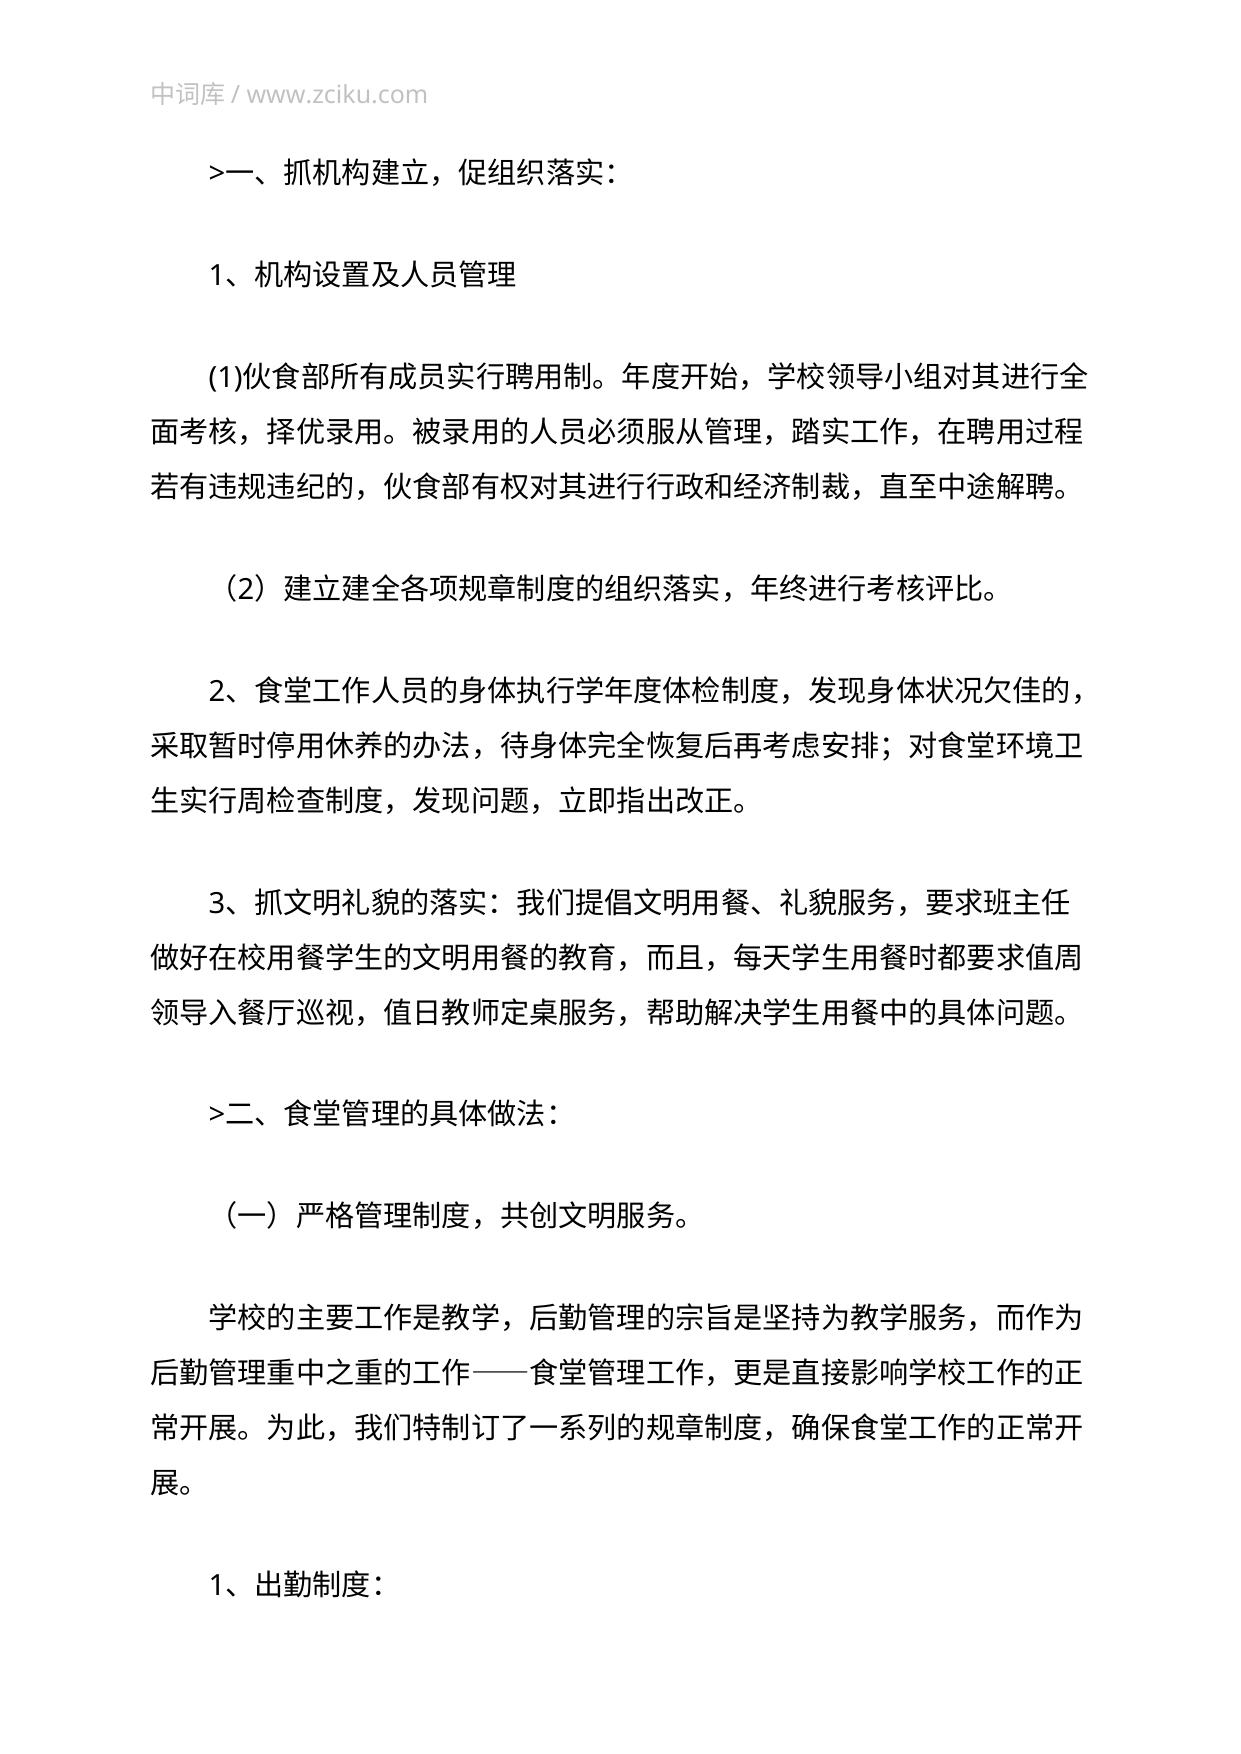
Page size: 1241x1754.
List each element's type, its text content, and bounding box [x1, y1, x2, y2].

text 1、机构设置及人员管理 [150, 252, 1090, 294]
text (1)伙食部所有成员实行聘用制。年度开始，学校领导小组对其进行全面考核，择优录用。被录用的人员必须服从管理，踏实工作，在聘用过程若有违规违纪的，伙食部有权对其进行行政和经济制裁，直至中途解聘。 [150, 354, 1090, 506]
text 1、出勤制度： [150, 1561, 1090, 1603]
text （2）建立建全各项规章制度的组织落实，年终进行考核评比。 [150, 566, 1090, 608]
text 2、食堂工作人员的身体执行学年度体检制度，发现身体状况欠佳的，采取暂时停用休养的办法，待身体完全恢复后再考虑安排；对食堂环境卫生实行周检查制度，发现问题，立即指出改正。 [150, 668, 1090, 820]
text 学校的主要工作是教学，后勤管理的宗旨是坚持为教学服务，而作为后勤管理重中之重的工作——食堂管理工作，更是直接影响学校工作的正常开展。为此，我们特制订了一系列的规章制度，确保食堂工作的正常开展。 [150, 1295, 1090, 1502]
text >二、食堂管理的具体做法： [150, 1091, 1090, 1133]
text （一）严格管理制度，共创文明服务。 [150, 1193, 1090, 1235]
text >一、抓机构建立，促组织落实： [150, 150, 1090, 192]
text 3、抓文明礼貌的落实：我们提倡文明用餐、礼貌服务，要求班主任做好在校用餐学生的文明用餐的教育，而且，每天学生用餐时都要求值周领导入餐厅巡视，值日教师定桌服务，帮助解决学生用餐中的具体问题。 [150, 879, 1090, 1031]
